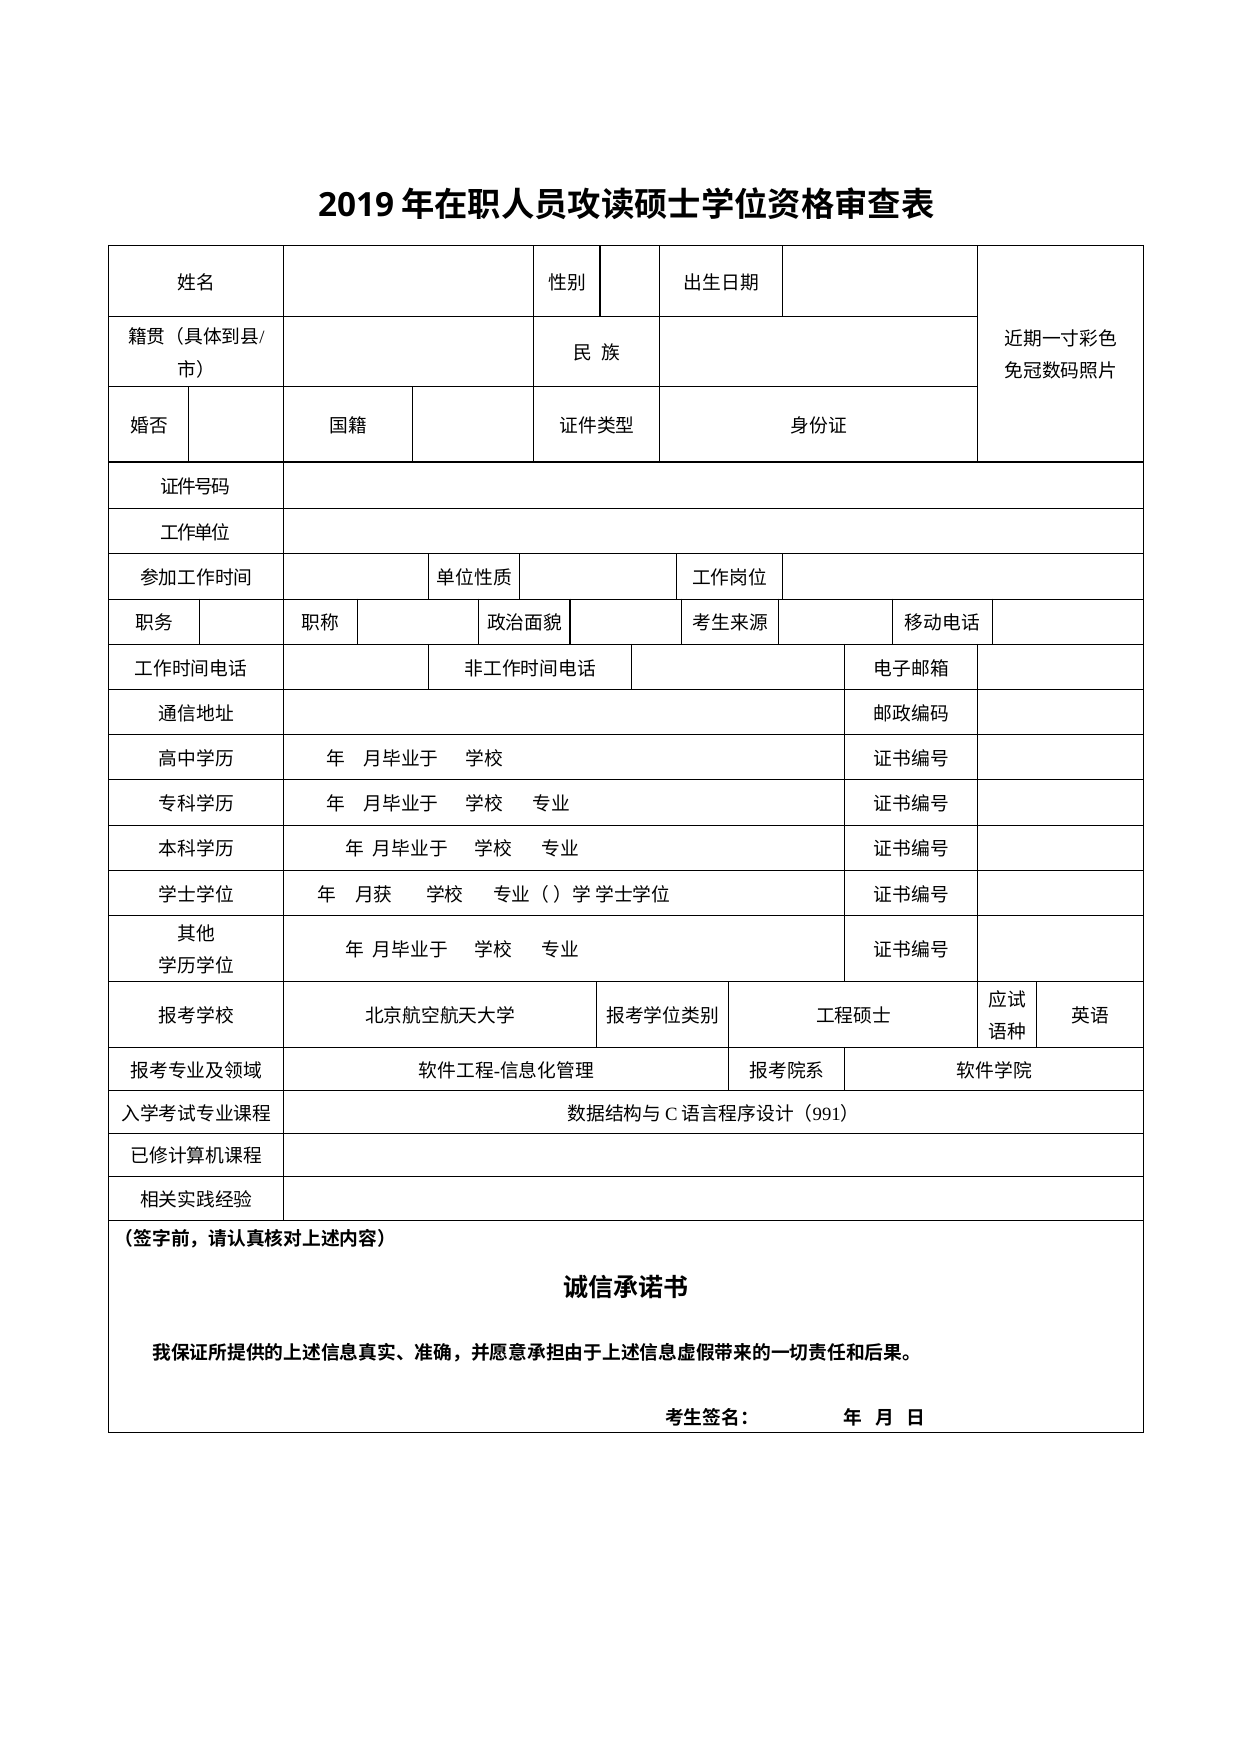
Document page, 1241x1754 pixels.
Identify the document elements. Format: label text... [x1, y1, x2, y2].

table_cell 本科学历 [109, 826, 283, 870]
table_header 姓名 [109, 246, 283, 316]
table_cell [993, 600, 1143, 644]
table_cell [632, 645, 844, 689]
table_cell 国籍 [284, 387, 412, 461]
table_cell 年 月毕业于 学校 专业 [284, 780, 844, 824]
table_cell 高中学历 [109, 735, 283, 779]
table_cell [660, 317, 977, 386]
table_cell 工作岗位 [677, 554, 782, 598]
table_cell 政治面貌 [479, 600, 569, 644]
table_cell 相关实践经验 [109, 1177, 283, 1220]
table_header 近期一寸彩色 免冠数码照片 [978, 246, 1143, 461]
table_cell 专科学历 [109, 780, 283, 824]
table_cell 年 月毕业于 学校 专业 [284, 916, 844, 981]
table_cell 通信地址 [109, 690, 283, 734]
table_cell [779, 600, 892, 644]
table_cell 年 月获 学校 专业（ ）学 学士学位 [284, 871, 844, 915]
table_cell 婚否 [109, 387, 188, 461]
table_cell [978, 916, 1143, 981]
table_cell 职务 [109, 600, 199, 644]
table_cell [978, 871, 1143, 915]
table_cell 工作单位 [109, 509, 283, 553]
table_cell 民 族 [534, 317, 659, 386]
table_cell 英语 [1037, 982, 1143, 1047]
table_cell [358, 600, 478, 644]
table_cell [520, 554, 676, 598]
table_cell [978, 780, 1143, 824]
table_cell [189, 387, 283, 461]
text 2019年在职人员攻读硕士学位资格审查表 [165, 169, 1087, 234]
table_cell 报考专业及领域 [109, 1048, 283, 1090]
table_header 出生日期 [660, 246, 782, 316]
table_cell [284, 645, 428, 689]
table_cell 其他 学历学位 [109, 916, 283, 981]
table_cell 籍贯（具体到县/市） [109, 317, 283, 386]
table_cell [571, 600, 681, 644]
table_cell 年 月毕业于 学校 [284, 735, 844, 779]
table_cell 职称 [284, 600, 357, 644]
table_cell [413, 387, 533, 461]
table_cell 学士学位 [109, 871, 283, 915]
table_cell 证书编号 [845, 916, 977, 981]
table_cell 邮政编码 [845, 690, 977, 734]
table_cell [978, 826, 1143, 870]
table_cell 入学考试专业课程 [109, 1091, 283, 1133]
table_cell 证件类型 [534, 387, 659, 461]
table_cell 证书编号 [845, 871, 977, 915]
table_cell 移动电话 [893, 600, 992, 644]
table_cell [284, 317, 533, 386]
table_header 性别 [534, 246, 599, 316]
table_cell 软件工程-信息化管理 [284, 1048, 728, 1090]
table_cell 数据结构与C语言程序设计（991） [284, 1091, 1143, 1133]
table_cell 证书编号 [845, 780, 977, 824]
table_header [601, 246, 659, 316]
table_cell 报考院系 [729, 1048, 844, 1090]
table_header [783, 246, 977, 316]
table_cell 身份证 [660, 387, 977, 461]
table_cell [284, 1177, 1143, 1220]
table_cell （签字前，请认真核对上述内容） 诚信承诺书 我保证所提供的上述信息真实、准确，并愿意承担由于上述信息虚假带来的一切责任和后果。 考生签名： 年 月 日 [109, 1221, 1143, 1432]
table_cell 非工作时间电话 [429, 645, 631, 689]
table_cell 工作时间电话 [109, 645, 283, 689]
table_cell 证件号码 [109, 463, 283, 508]
table_cell 北京航空航天大学 [284, 982, 596, 1047]
table_cell 参加工作时间 [109, 554, 283, 598]
table_cell [284, 1134, 1143, 1176]
table_cell 已修计算机课程 [109, 1134, 283, 1176]
table_cell [978, 735, 1143, 779]
table_cell 单位性质 [429, 554, 519, 598]
table_cell [200, 600, 283, 644]
table_cell 软件学院 [845, 1048, 1143, 1090]
table_cell 电子邮箱 [845, 645, 977, 689]
table_header [284, 246, 533, 316]
table_cell [284, 690, 844, 734]
table_cell 应试语种 [978, 982, 1036, 1047]
table_cell 考生来源 [682, 600, 778, 644]
table_cell 报考学校 [109, 982, 283, 1047]
table_cell 工程硕士 [729, 982, 977, 1047]
table_cell [284, 463, 1143, 508]
table_cell [284, 509, 1143, 553]
table_cell 证书编号 [845, 826, 977, 870]
table_cell [783, 554, 1143, 598]
table_cell [978, 690, 1143, 734]
table_cell [284, 554, 428, 598]
table_cell 年 月毕业于 学校 专业 [284, 826, 844, 870]
table_cell 证书编号 [845, 735, 977, 779]
table_cell [978, 645, 1143, 689]
table_cell 报考学位类别 [597, 982, 728, 1047]
